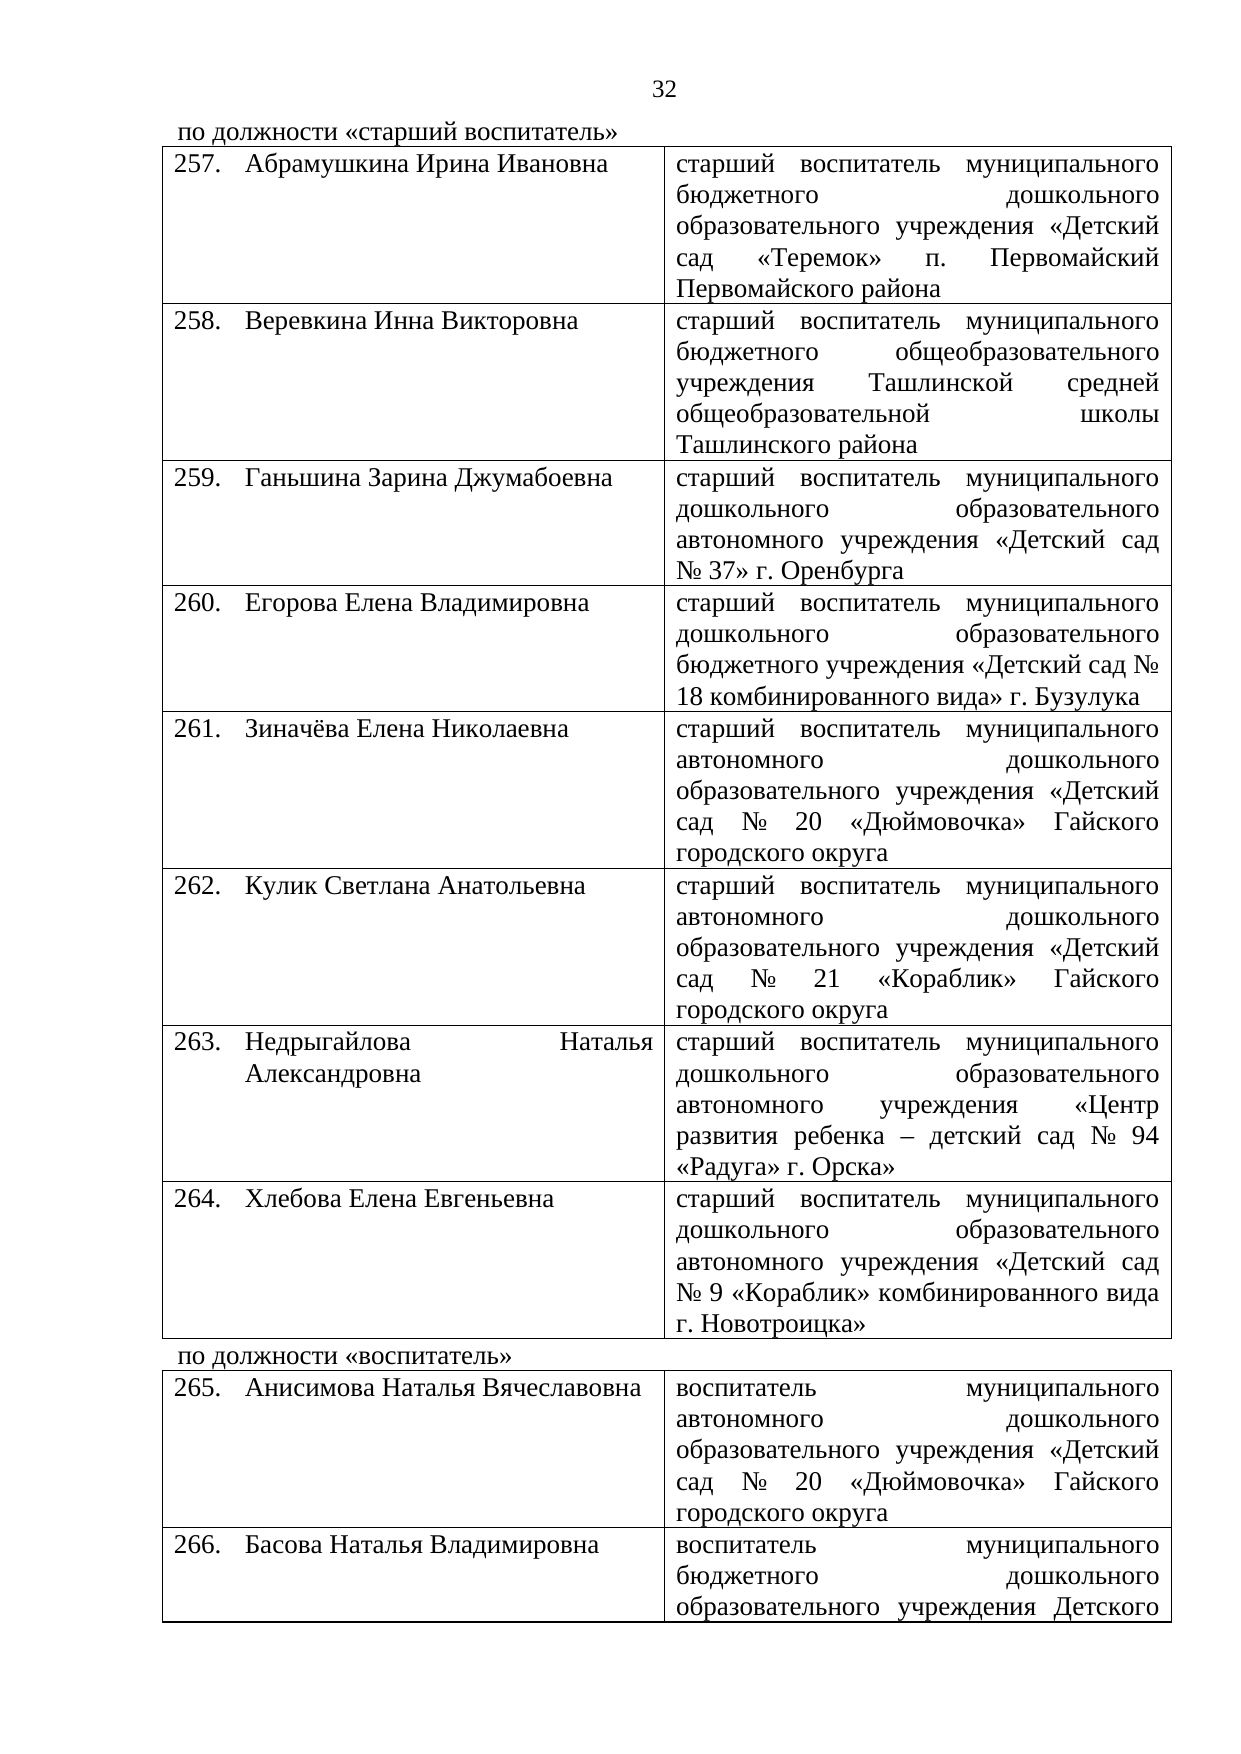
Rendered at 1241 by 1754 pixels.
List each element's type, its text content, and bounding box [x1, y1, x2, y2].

table_cell Недрыгайлова Наталья Александровна [233, 1026, 664, 1181]
table_cell [163, 1026, 233, 1181]
table_cell [163, 1528, 233, 1621]
table_cell старший воспитатель муниципального автономного дошкольного образовательного учреждения «Детский сад № 20 «Дюймовочка» Гайского городского округа [665, 712, 1171, 868]
table_cell [163, 304, 233, 460]
table_cell Егорова Елена Владимировна [233, 586, 664, 711]
table_header [163, 1371, 233, 1527]
table_cell старший воспитатель муниципального дошкольного образовательного бюджетного учреждения «Детский сад № 18 комбинированного вида» г. Бузулука [665, 586, 1171, 711]
text по должности «воспитатель» [177, 1339, 1152, 1370]
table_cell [233, 1528, 664, 1621]
table_cell [163, 461, 233, 585]
table_cell [163, 586, 233, 711]
table_cell Хлебова Елена Евгеньевна [233, 1182, 664, 1338]
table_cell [665, 1528, 1171, 1621]
table_header воспитатель муниципального автономного дошкольного образовательного учреждения «Детский сад № 20 «Дюймовочка» Гайского городского округа [665, 1371, 1171, 1527]
table_cell Кулик Светлана Анатольевна [233, 869, 664, 1024]
table_header старший воспитатель муниципального бюджетного дошкольного образовательного учреждения «Детский сад «Теремок» п. Первомайский Первомайского района [665, 147, 1171, 303]
table_header Абрамушкина Ирина Ивановна [233, 147, 664, 303]
table_cell Зиначёва Елена Николаевна [233, 712, 664, 868]
table_header Анисимова Наталья Вячеславовна [233, 1371, 664, 1527]
table_cell старший воспитатель муниципального дошкольного образовательного автономного учреждения «Детский сад № 37» г. Оренбурга [665, 461, 1171, 585]
table_cell старший воспитатель муниципального дошкольного образовательного автономного учреждения «Детский сад № 9 «Кораблик» комбинированного вида г. Новотроицка» [665, 1182, 1171, 1338]
table_cell старший воспитатель муниципального автономного дошкольного образовательного учреждения «Детский сад № 21 «Кораблик» Гайского городского округа [665, 869, 1171, 1024]
table_cell [163, 869, 233, 1024]
table_cell старший воспитатель муниципального бюджетного общеобразовательного учреждения Ташлинской средней общеобразовательной школы Ташлинского района [665, 304, 1171, 460]
table_cell старший воспитатель муниципального дошкольного образовательного автономного учреждения «Центр развития ребенка – детский сад № 94 «Радуга» г. Орска» [665, 1026, 1171, 1181]
table_cell [163, 1182, 233, 1338]
table_header [163, 147, 233, 303]
text по должности «старший воспитатель» [177, 115, 1152, 146]
table_cell [163, 712, 233, 868]
table_cell Веревкина Инна Викторовна [233, 304, 664, 460]
table_cell Ганьшина Зарина Джумабоевна [233, 461, 664, 585]
